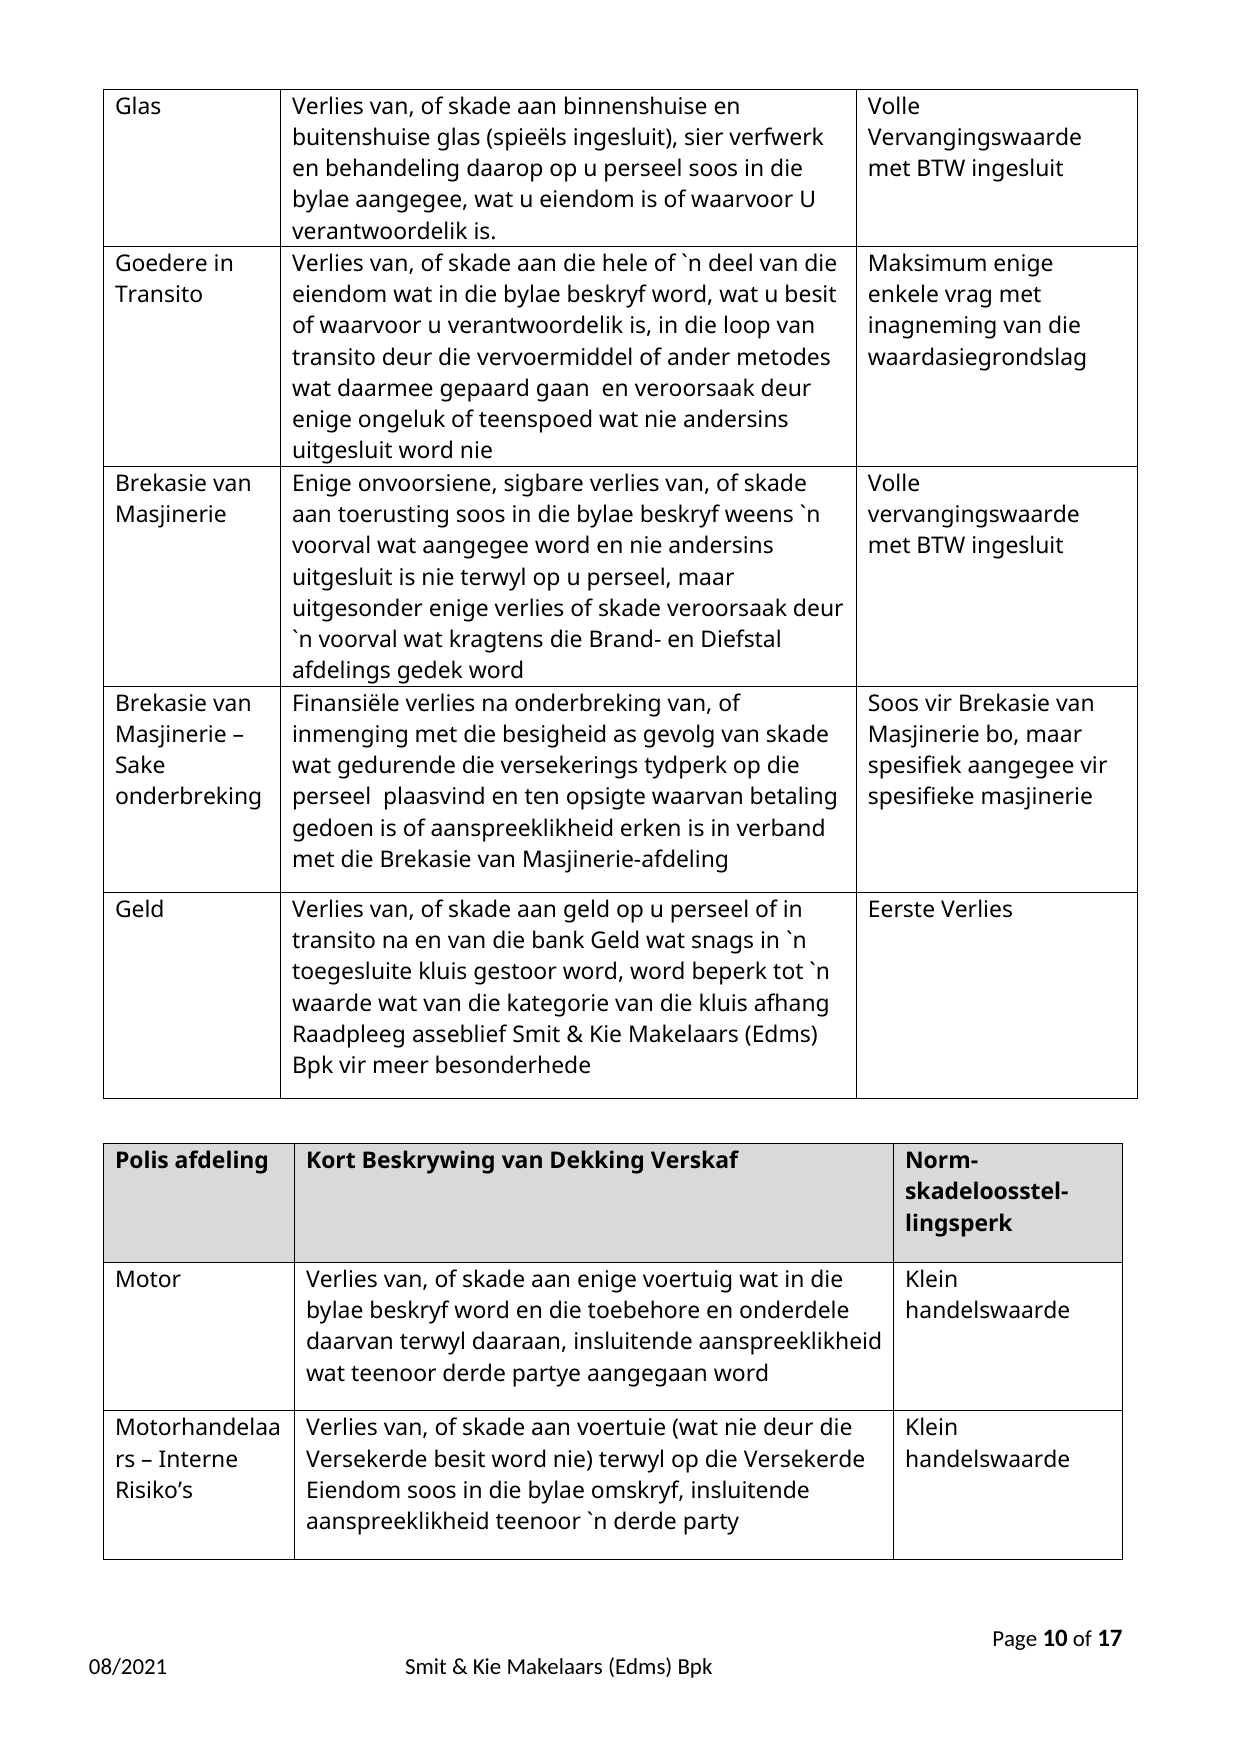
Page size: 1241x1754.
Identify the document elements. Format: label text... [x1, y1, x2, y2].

table_header Kort Beskrywing van Dekking Verskaf [295, 1144, 893, 1262]
table_cell Brekasie van Masjinerie – Sake onderbreking [104, 687, 280, 892]
table_header Polis afdeling [104, 1144, 294, 1262]
table_cell Eerste Verlies [857, 893, 1137, 1098]
table_cell Enige onvoorsiene, sigbare verlies van, of skade aan toerusting soos in die bylae beskryf weens `n voorval wat aangegee word en nie andersins uitgesluit is nie terwyl op u perseel, maar uitgesonder enige verlies of skade veroorsaak deur `n voorval wat kragtens die Brand- en Diefstal afdelings gedek word [281, 467, 856, 686]
table_header Norm- skadeloosstel-lingsperk [894, 1144, 1122, 1262]
table_cell Maksimum enige enkele vrag met inagneming van die waardasiegrondslag [857, 247, 1137, 466]
table_cell Verlies van, of skade aan die hele of `n deel van die eiendom wat in die bylae beskryf word, wat u besit of waarvoor u verantwoordelik is, in die loop van transito deur die vervoermiddel of ander metodes wat daarmee gepaard gaan en veroorsaak deur enige ongeluk of teenspoed wat nie andersins uitgesluit word nie [281, 247, 856, 466]
table_cell Brekasie van Masjinerie [104, 467, 280, 686]
table_cell Motor [104, 1263, 294, 1410]
table_cell Finansiële verlies na onderbreking van, of inmenging met die besigheid as gevolg van skade wat gedurende die versekerings tydperk op die perseel plaasvind en ten opsigte waarvan betaling gedoen is of aanspreeklikheid erken is in verband met die Brekasie van Masjinerie-afdeling [281, 687, 856, 892]
table_cell Verlies van, of skade aan binnenshuise en buitenshuise glas (spieëls ingesluit), sier verfwerk en behandeling daarop op u perseel soos in die bylae aangegee, wat u eiendom is of waarvoor U verantwoordelik is. [281, 90, 856, 246]
table_cell Goedere in Transito [104, 247, 280, 466]
table_cell Verlies van, of skade aan voertuie (wat nie deur die Versekerde besit word nie) terwyl op die Versekerde Eiendom soos in die bylae omskryf, insluitende aanspreeklikheid teenoor `n derde party [295, 1411, 893, 1559]
table_cell Klein handelswaarde [894, 1411, 1122, 1559]
table_cell Volle vervangingswaarde met BTW ingesluit [857, 467, 1137, 686]
table_cell Soos vir Brekasie van Masjinerie bo, maar spesifiek aangegee vir spesifieke masjinerie [857, 687, 1137, 892]
table_cell Klein handelswaarde [894, 1263, 1122, 1410]
table_cell Glas [104, 90, 280, 246]
table_cell Verlies van, of skade aan enige voertuig wat in die bylae beskryf word en die toebehore en onderdele daarvan terwyl daaraan, insluitende aanspreeklikheid wat teenoor derde partye aangegaan word [295, 1263, 893, 1410]
table_cell Geld [104, 893, 280, 1098]
table_cell Motorhandelaars – Interne Risiko’s [104, 1411, 294, 1559]
table_cell Volle Vervangingswaarde met BTW ingesluit [857, 90, 1137, 246]
table_cell Verlies van, of skade aan geld op u perseel of in transito na en van die bank Geld wat snags in `n toegesluite kluis gestoor word, word beperk tot `n waarde wat van die kategorie van die kluis afhang Raadpleeg asseblief Smit & Kie Makelaars (Edms) Bpk vir meer besonderhede [281, 893, 856, 1098]
